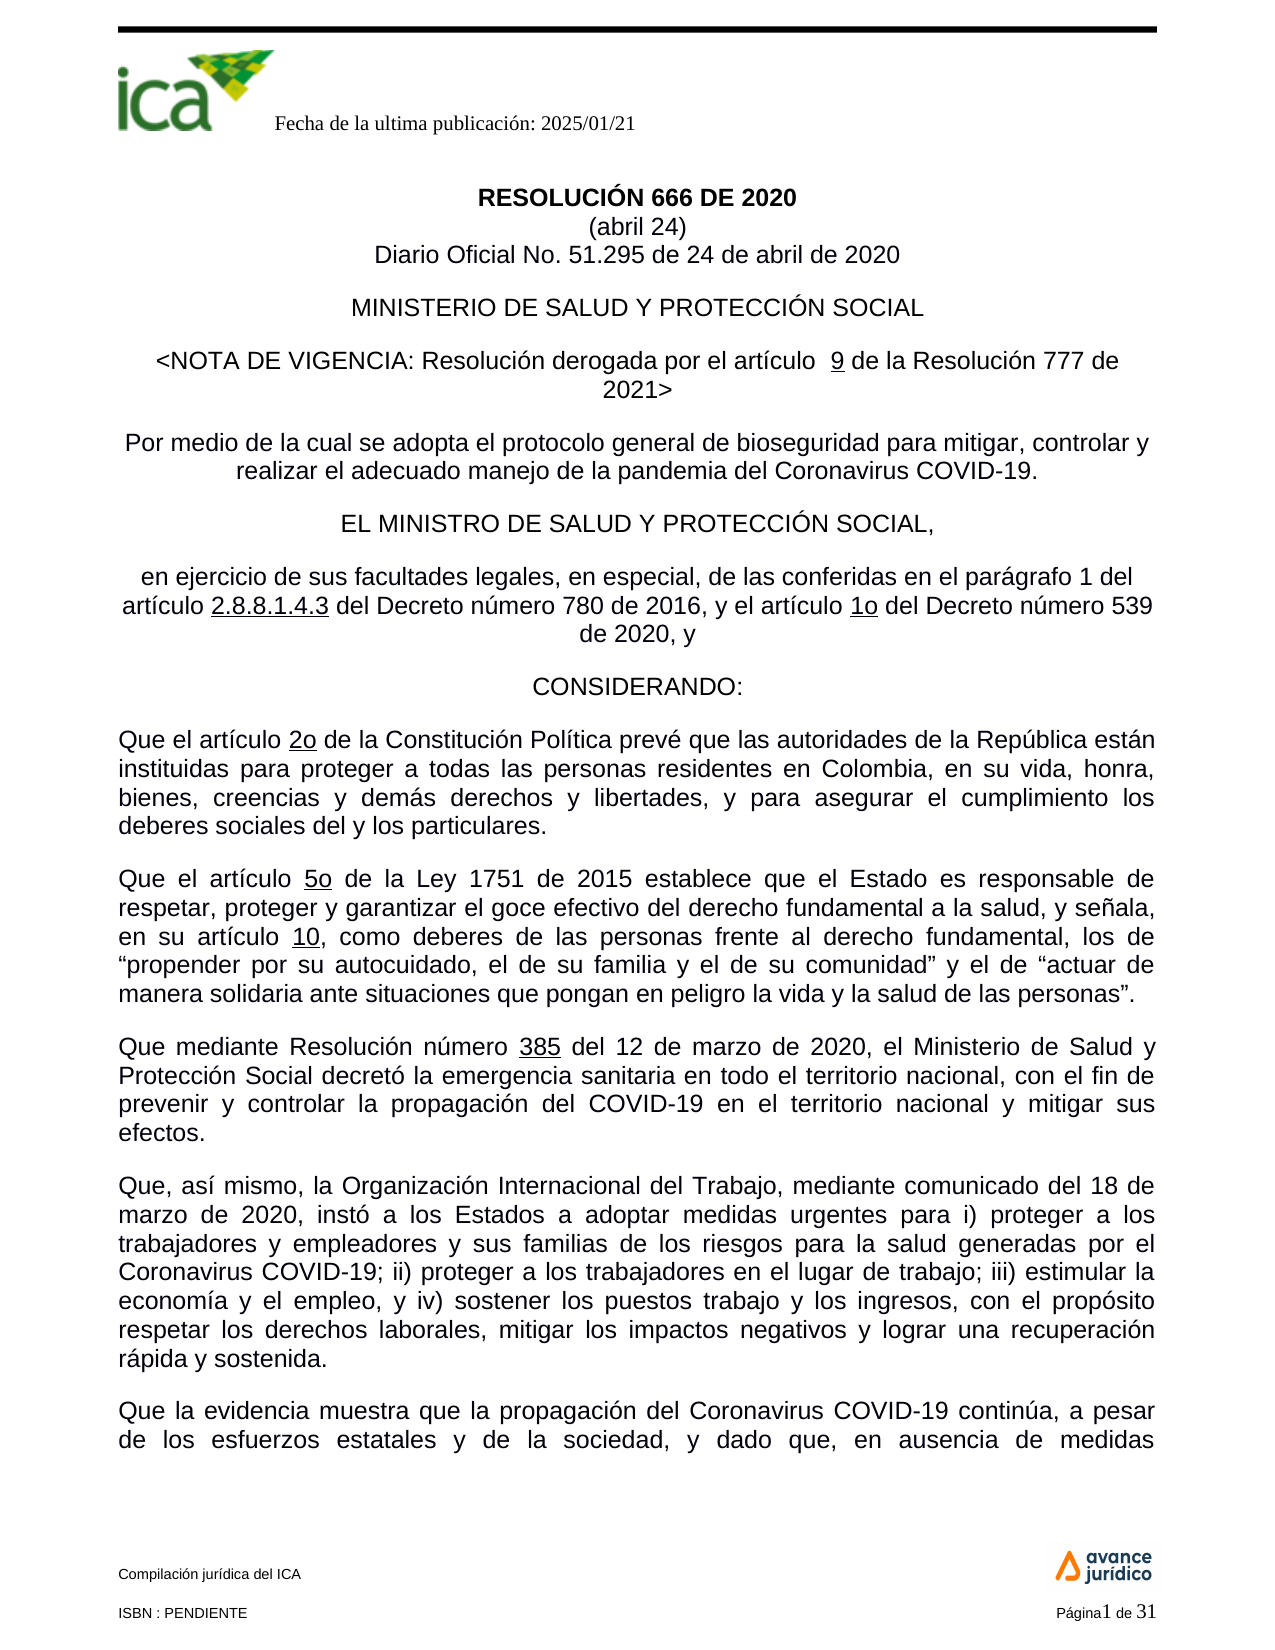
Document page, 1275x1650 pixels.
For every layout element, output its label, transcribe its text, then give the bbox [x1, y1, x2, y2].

text EL MINISTRO DE SALUD Y PROTECCIÓN SOCIAL, [118, 509, 1157, 538]
text Que mediante Resolución número 385 del 12 de marzo de 2020, el Ministerio de Salud y Protección Social decretó la emergencia sanitaria en todo el territorio nacional, con el fin de prevenir y controlar la propagación del COVID-19 en el territorio nacional y mitigar sus efectos. [118, 1032, 1157, 1147]
text (abril 24) [118, 212, 1157, 240]
text Que el artículo 2o de la Constitución Política prevé que las autoridades de la República están instituidas para proteger a todas las personas residentes en Colombia, en su vida, honra, bienes, creencias y demás derechos y libertades, y para asegurar el cumplimiento los deberes sociales del y los particulares. [118, 725, 1157, 840]
text <NOTA DE VIGENCIA: Resolución derogada por el artículo 9 de la Resolución 777 de 2021> [118, 346, 1157, 403]
text Que el artículo 5o de la Ley 1751 de 2015 establece que el Estado es responsable de respetar, proteger y garantizar el goce efectivo del derecho fundamental a la salud, y señala, en su artículo 10, como deberes de las personas frente al derecho fundamental, los de “propender por su autocuidado, el de su familia y el de su comunidad” y el de “actuar de manera solidaria ante situaciones que pongan en peligro la vida y la salud de las personas”. [118, 864, 1157, 1008]
text Por medio de la cual se adopta el protocolo general de bioseguridad para mitigar, controlar y realizar el adecuado manejo de la pandemia del Coronavirus COVID-19. [118, 428, 1157, 485]
text &&RESOLUCIÓN 666 DE 2020 [118, 183, 1157, 212]
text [118, 1396, 1157, 1454]
text Diario Oficial No. 51.295 de 24 de abril de 2020 [118, 240, 1157, 269]
text en ejercicio de sus facultades legales, en especial, de las conferidas en el parágrafo 1 del artículo 2.8.8.1.4.3 del Decreto número 780 de 2016, y el artículo 1o del Decreto número 539 de 2020, y [118, 562, 1157, 648]
text MINISTERIO DE SALUD Y PROTECCIÓN SOCIAL [118, 293, 1157, 322]
text CONSIDERANDO: [118, 672, 1157, 701]
text Que, así mismo, la Organización Internacional del Trabajo, mediante comunicado del 18 de marzo de 2020, instó a los Estados a adoptar medidas urgentes para i) proteger a los trabajadores y empleadores y sus familias de los riesgos para la salud generadas por el Coronavirus COVID-19; ii) proteger a los trabajadores en el lugar de trabajo; iii) estimular la economía y el empleo, y iv) sostener los puestos trabajo y los ingresos, con el propósito respetar los derechos laborales, mitigar los impactos negativos y lograr una recuperación rápida y sostenida. [118, 1171, 1157, 1372]
